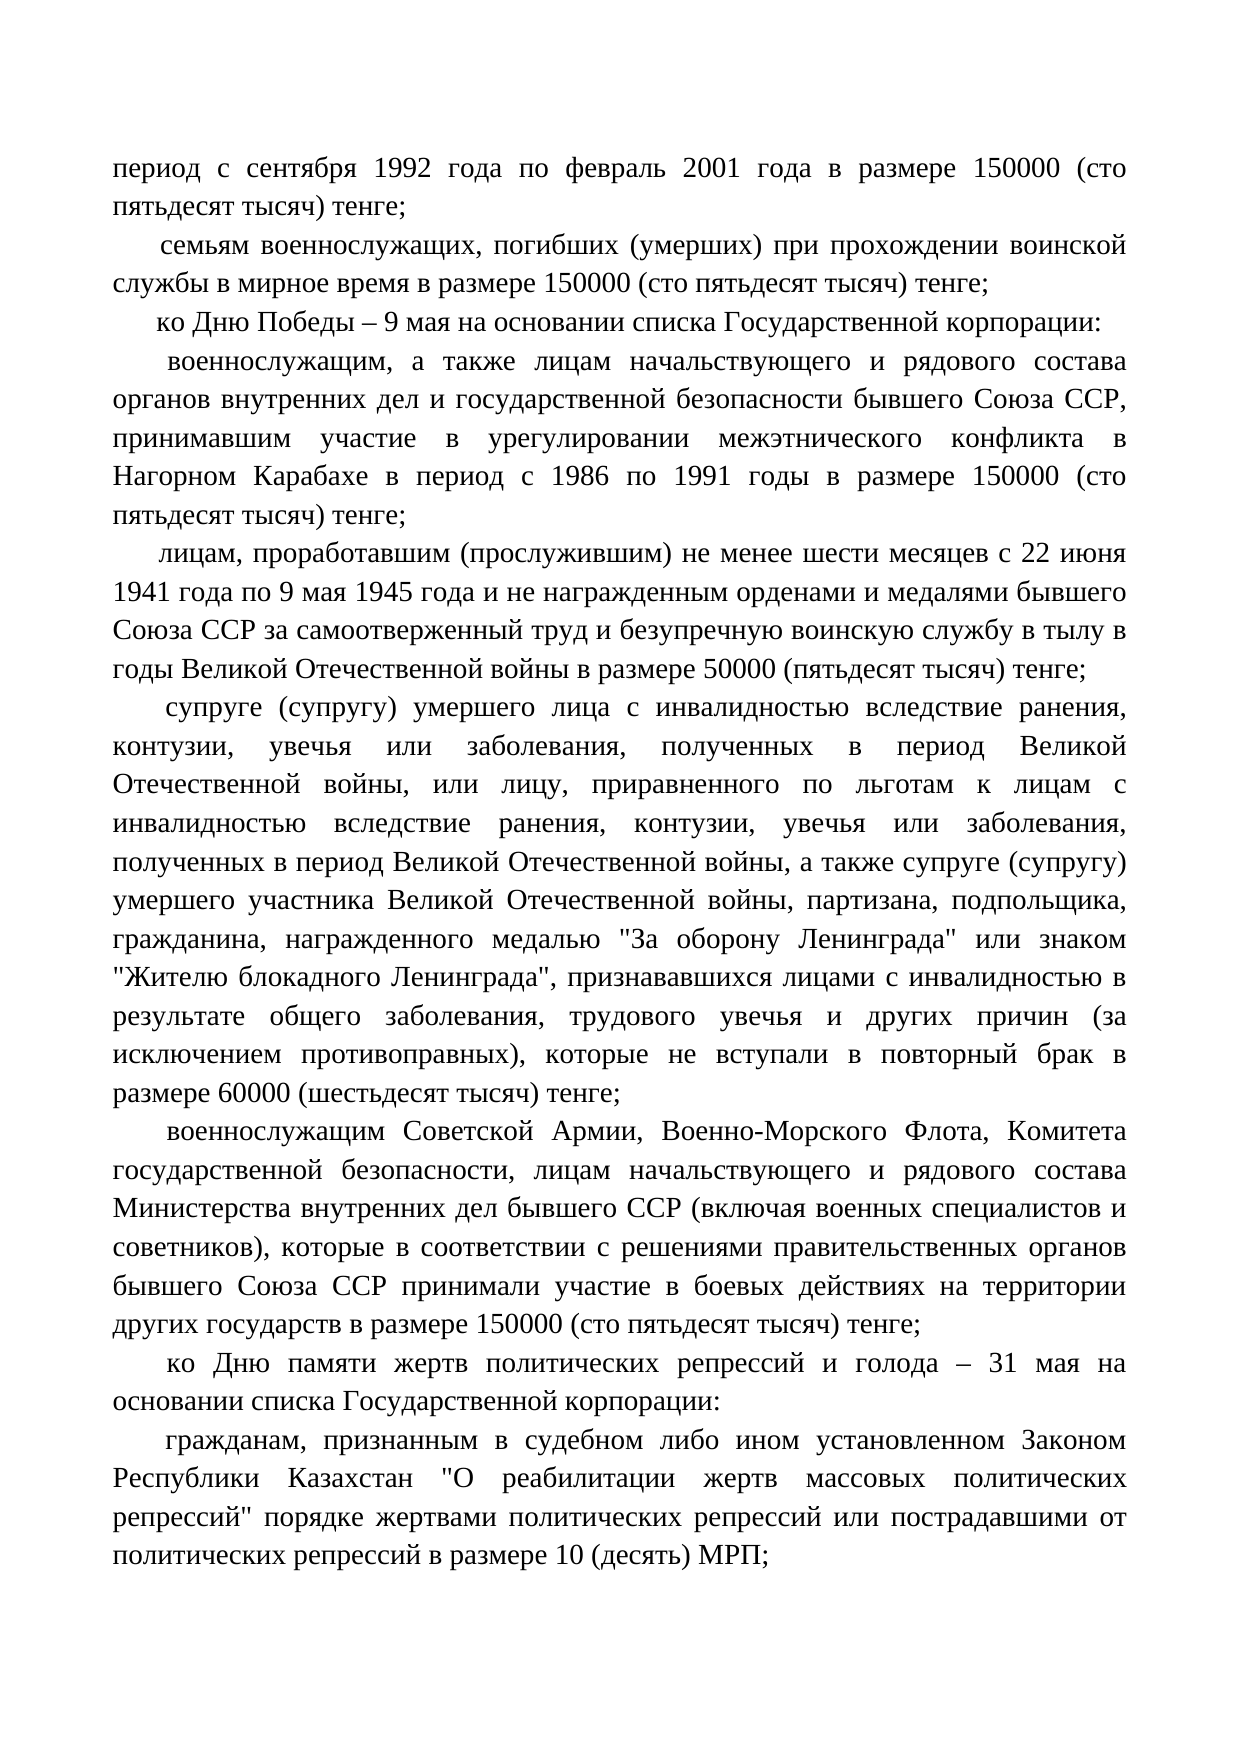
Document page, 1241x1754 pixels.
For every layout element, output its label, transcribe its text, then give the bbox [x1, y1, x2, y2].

text военнослужащим Советской Армии, Военно-Морского Флота, Комитета государственной безопасности, лицам начальствующего и рядового состава Министерства внутренних дел бывшего ССР (включая военных специалистов и советников), которые в соответствии с решениями правительственных органов бывшего Союза ССР принимали участие в боевых действиях на территории других государств в размере 150000 (сто пятьдесят тысяч) тенге; [112, 1113, 1128, 1340]
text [112, 150, 1128, 222]
text ко Дню Победы – 9 мая на основании списка Государственной корпорации: [112, 304, 1128, 338]
text семьям военнослужащих, погибших (умерших) при прохождении воинской службы в мирное время в размере 150000 (сто пятьдесят тысяч) тенге; [112, 227, 1128, 299]
text лицам, проработавшим (прослужившим) не менее шести месяцев с 22 июня 1941 года по 9 мая 1945 года и не награжденным орденами и медалями бывшего Союза ССР за самоотверженный труд и безупречную воинскую службу в тылу в годы Великой Отечественной войны в размере 50000 (пятьдесят тысяч) тенге; [112, 535, 1128, 684]
text гражданам, признанным в судебном либо ином установленном Законом Республики Казахстан "О реабилитации жертв массовых политических репрессий" порядке жертвами политических репрессий или пострадавшими от политических репрессий в размере 10 (десять) МРП; [112, 1422, 1128, 1571]
text военнослужащим, а также лицам начальствующего и рядового состава органов внутренних дел и государственной безопасности бывшего Союза ССР, принимавшим участие в урегулировании межэтнического конфликта в Нагорном Карабахе в период с 1986 по 1991 годы в размере 150000 (сто пятьдесят тысяч) тенге; [112, 343, 1128, 530]
text ко Дню памяти жертв политических репрессий и голода – 31 мая на основании списка Государственной корпорации: [112, 1345, 1128, 1417]
text супруге (супругу) умершего лица с инвалидностью вследствие ранения, контузии, увечья или заболевания, полученных в период Великой Отечественной войны, или лицу, приравненного по льготам к лицам с инвалидностью вследствие ранения, контузии, увечья или заболевания, полученных в период Великой Отечественной войны, а также супруге (супругу) умершего участника Великой Отечественной войны, партизана, подпольщика, гражданина, награжденного медалью "За оборону Ленинграда" или знаком "Жителю блокадного Ленинграда", признававшихся лицами с инвалидностью в результате общего заболевания, трудового увечья и других причин (за исключением противоправных), которые не вступали в повторный брак в размере 60000 (шестьдесят тысяч) тенге; [112, 689, 1128, 1108]
